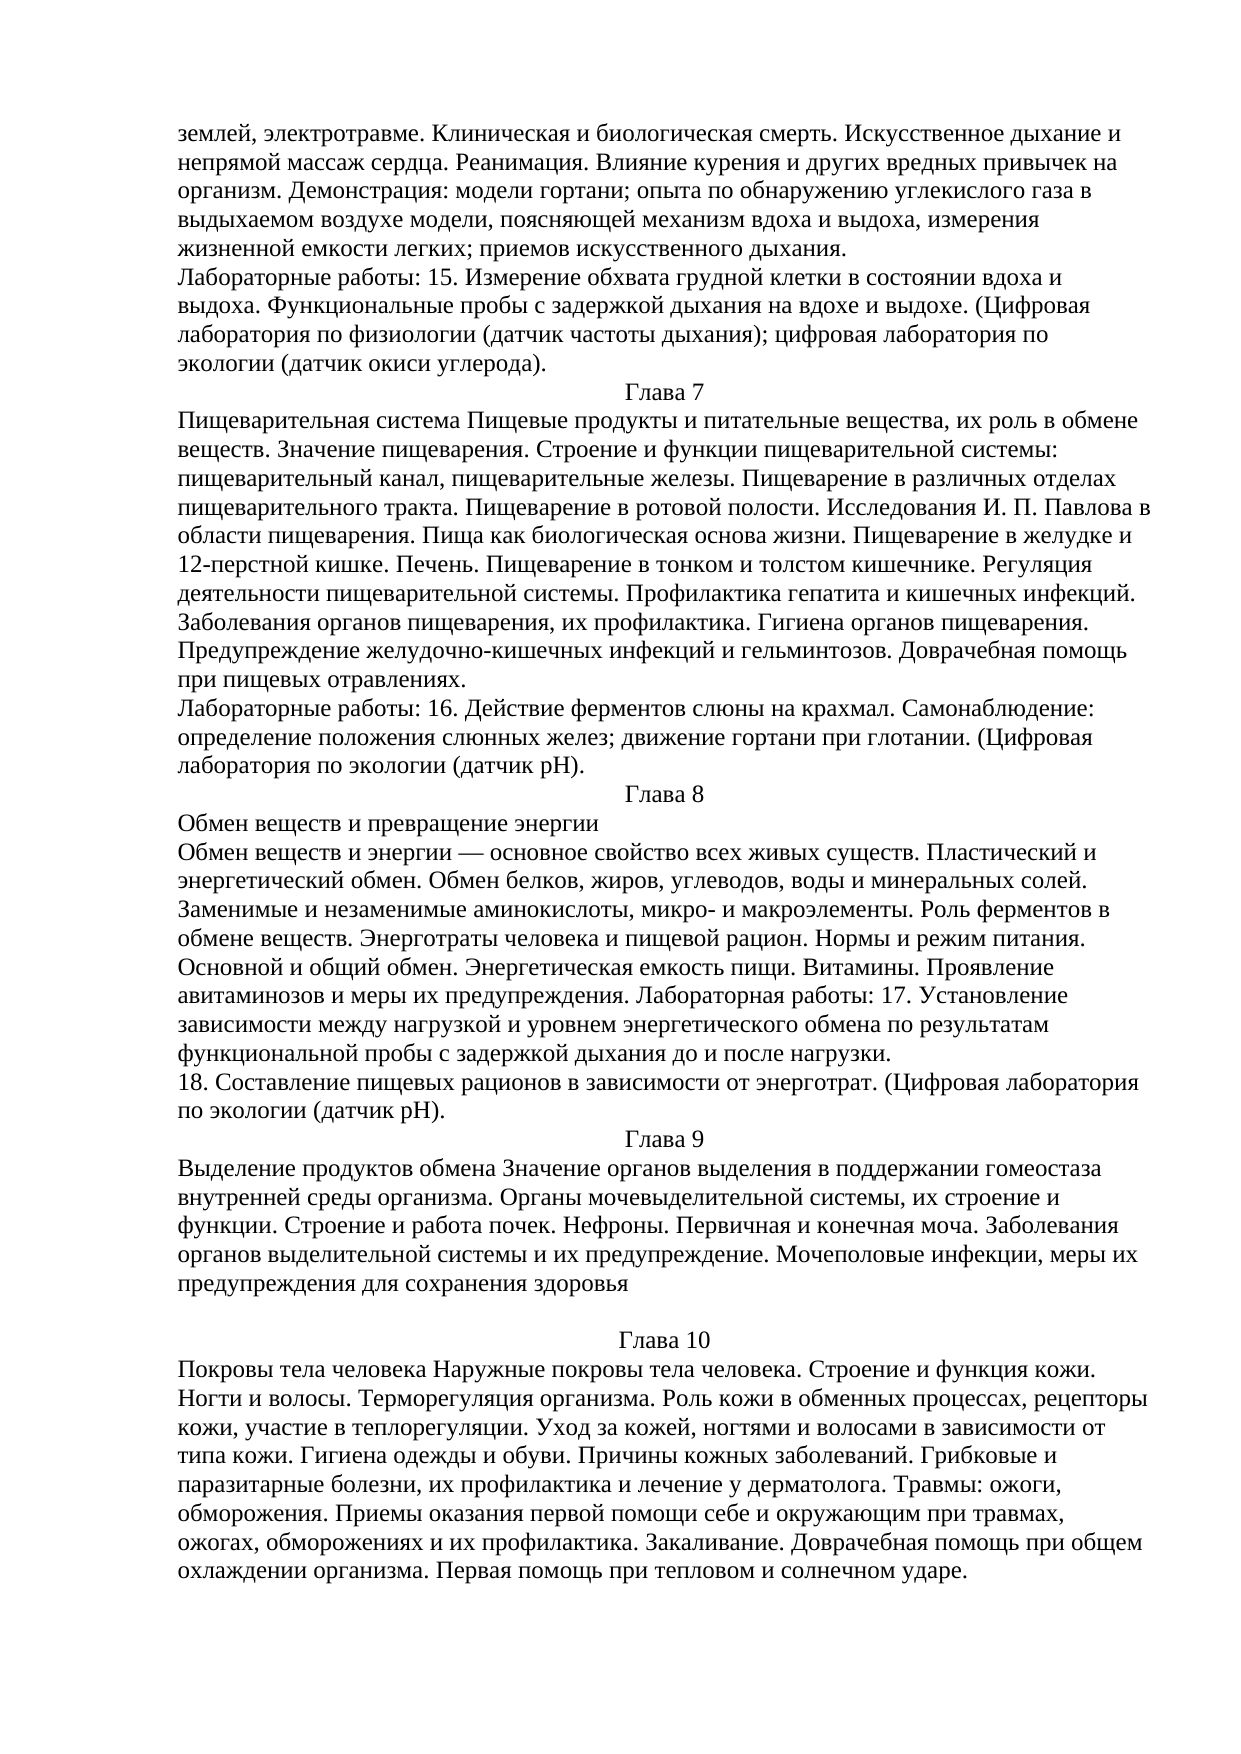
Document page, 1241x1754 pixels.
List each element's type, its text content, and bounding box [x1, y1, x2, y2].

list Обмен веществ и энергии — основное свойство всех живых существ. Пластический и энергетический обмен. Обмен белков, жиров, углеводов, воды и минеральных солей. Заменимые и незаменимые аминокислоты, микро- и макроэлементы. Роль ферментов в обмене веществ. Энерготраты человека и пищевой рацион. Нормы и режим питания. Основной и общий обмен. Энергетическая емкость пищи. Витамины. Проявление авитаминозов и меры их предупреждения. Лабораторная работы: 17. Установление зависимости между нагрузкой и уровнем энергетического обмена по результатам функциональной пробы с задержкой дыхания до и после нагрузки. [177, 837, 1152, 1067]
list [177, 118, 1152, 262]
list Пищеварительная система Пищевые продукты и питательные вещества, их роль в обмене веществ. Значение пищеварения. Строение и функции пищеварительной системы: пищеварительный канал, пищеварительные железы. Пищеварение в различных отделах пищеварительного тракта. Пищеварение в ротовой полости. Исследования И. П. Павлова в области пищеварения. Пища как биологическая основа жизни. Пищеварение в желудке и 12-перстной кишке. Печень. Пищеварение в тонком и толстом кишечнике. Регуляция деятельности пищеварительной системы. Профилактика гепатита и кишечных инфекций. Заболевания органов пищеварения, их профилактика. Гигиена органов пищеварения. Предупреждение желудочно-кишечных инфекций и гельминтозов. Доврачебная помощь при пищевых отравлениях. [177, 406, 1152, 693]
list Глава 7 [177, 377, 1152, 406]
list Обмен веществ и превращение энергии [177, 808, 1152, 837]
list Глава 10 [177, 1326, 1152, 1354]
list Выделение продуктов обмена Значение органов выделения в поддержании гомеостаза внутренней среды организма. Органы мочевыделительной системы, их строение и функции. Строение и работа почек. Нефроны. Первичная и конечная моча. Заболевания органов выделительной системы и их предупреждение. Мочеполовые инфекции, меры их предупреждения для сохранения здоровья [177, 1153, 1152, 1297]
list Лабораторные работы: 16. Действие ферментов слюны на крахмал. Самонаблюдение: определение положения слюнных желез; движение гортани при глотании. (Цифровая лаборатория по экологии (датчик рН). [177, 693, 1152, 779]
list Глава 8 [177, 779, 1152, 808]
list Лабораторные работы: 15. Измерение обхвата грудной клетки в состоянии вдоха и выдоха. Функциональные пробы с задержкой дыхания на вдохе и выдохе. (Цифровая лаборатория по физиологии (датчик частоты дыхания); цифровая лаборатория по экологии (датчик окиси углерода). [177, 262, 1152, 377]
list 18. Составление пищевых рационов в зависимости от энерготрат. (Цифровая лаборатория по экологии (датчик рН). [177, 1067, 1152, 1124]
list Глава 9 [177, 1124, 1152, 1153]
list Покровы тела человека Наружные покровы тела человека. Строение и функция кожи. Ногти и волосы. Терморегуляция организма. Роль кожи в обменных процессах, рецепторы кожи, участие в теплорегуляции. Уход за кожей, ногтями и волосами в зависимости от типа кожи. Гигиена одежды и обуви. Причины кожных заболеваний. Грибковые и паразитарные болезни, их профилактика и лечение у дерматолога. Травмы: ожоги, обморожения. Приемы оказания первой помощи себе и окружающим при травмах, ожогах, обморожениях и их профилактика. Закаливание. Доврачебная помощь при общем охлаждении организма. Первая помощь при тепловом и солнечном ударе. [177, 1354, 1152, 1584]
